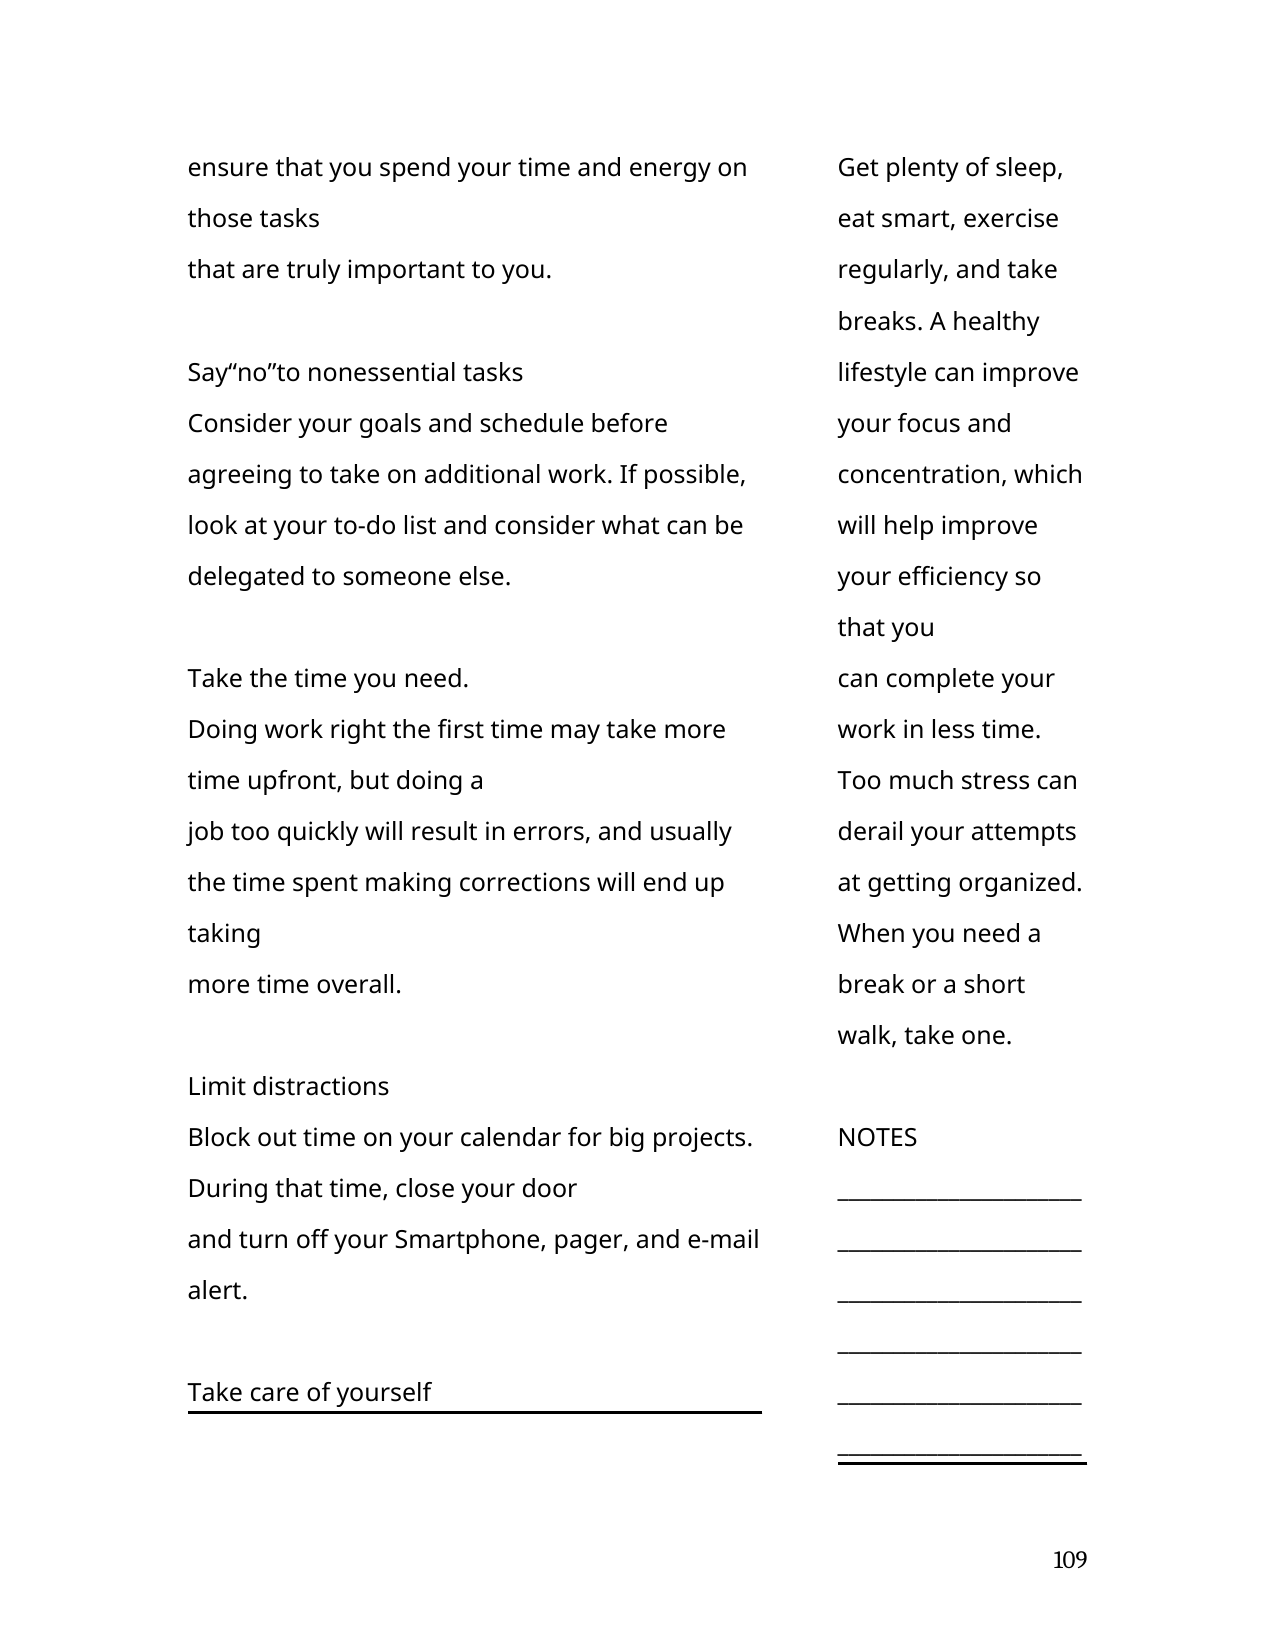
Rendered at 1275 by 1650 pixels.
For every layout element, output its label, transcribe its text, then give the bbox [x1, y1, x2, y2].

text job too quickly will result in errors, and usually the time spent making corrections will end up taking [187, 813, 762, 950]
text Limit distractions [187, 1069, 762, 1103]
text that are truly important to you. [187, 252, 762, 286]
text Get plenty of sleep, eat smart, exercise regularly, and take breaks. A healthy [837, 150, 1087, 337]
text lifestyle can improve your focus and concentration, which will help improve your efficiency so that you [837, 354, 1087, 643]
text NOTES [837, 1120, 1087, 1154]
text Consider your goals and schedule before agreeing to take on additional work. If possible, look at your to-do list and consider what can be delegated to someone else. [187, 405, 762, 592]
text can complete your work in less time. [837, 660, 1087, 746]
text Doing work right the first time may take more time upfront, but doing a [187, 711, 762, 797]
text Block out time on your calendar for big projects. During that time, close your door [187, 1120, 762, 1205]
text and turn off your Smartphone, pager, and e-mail alert. [187, 1222, 762, 1307]
text Say“no”to nonessential tasks [187, 354, 762, 388]
text Take care of yourself [187, 1375, 762, 1414]
text Take the time you need. [187, 660, 762, 694]
text more time overall. [187, 967, 762, 1001]
text Too much stress can derail your attempts at getting organized. When you need a break or a short walk, take one. [837, 762, 1087, 1052]
